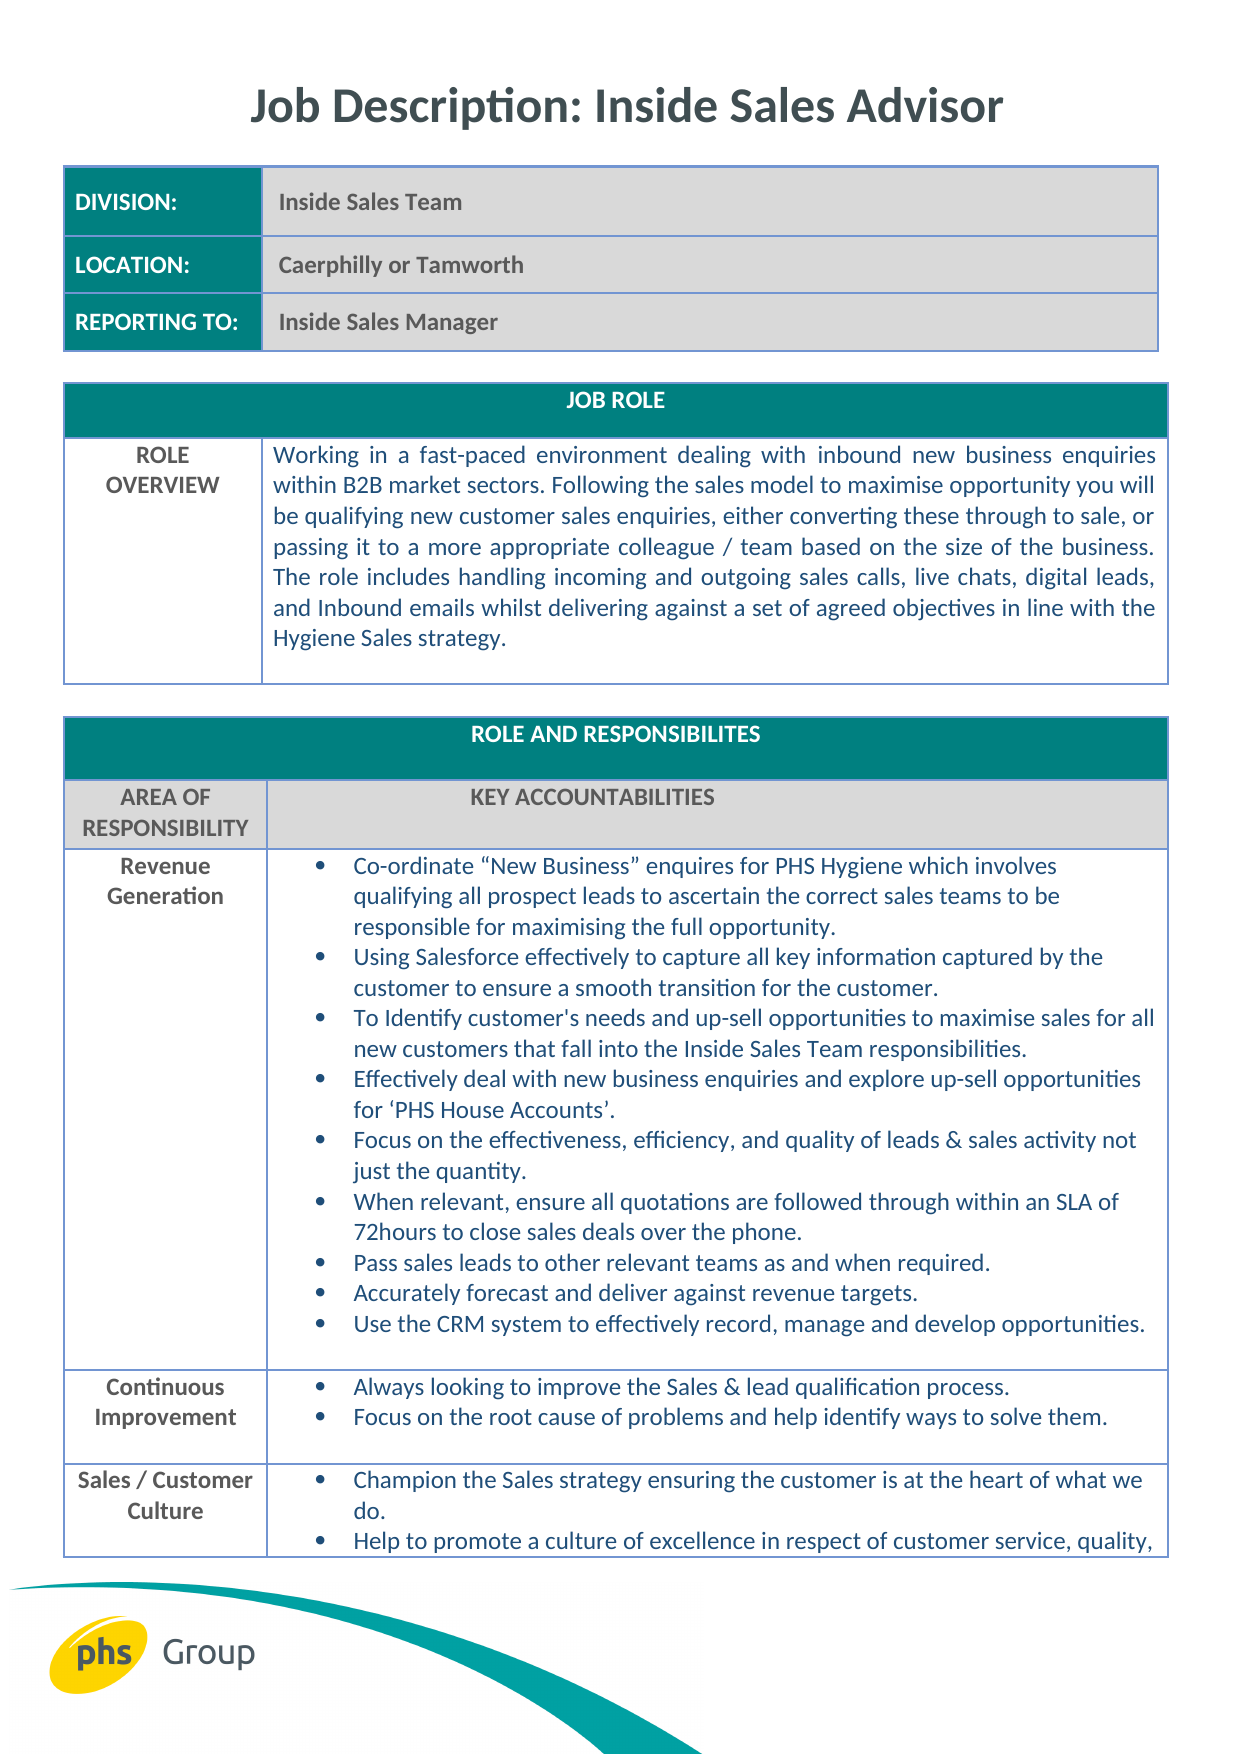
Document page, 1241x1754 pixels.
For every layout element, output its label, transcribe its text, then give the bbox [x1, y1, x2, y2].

table_cell Revenue Generation [65, 850, 266, 1369]
table_cell Caerphilly or Tamworth [263, 237, 1157, 292]
table_header Inside Sales Team [263, 168, 1157, 235]
table_cell REPORTING TO: [65, 294, 261, 350]
table_cell Working in a fast-paced environment dealing with inbound new business enquiries within B2B market sectors. Following the sales model to maximise opportunity you will be qualifying new customer sales enquiries, either converting these through to sale, or passing it to a more appropriate colleague / team based on the size of the business. The role includes handling incoming and outgoing sales calls, live chats, digital leads, and Inbound emails whilst delivering against a set of agreed objectives in line with the Hygiene Sales strategy. [263, 439, 1167, 683]
table_header ROLE AND RESPONSIBILITES [65, 718, 1167, 779]
table_cell Continuous Improvement [65, 1371, 266, 1462]
table_cell Sales / Customer Culture [65, 1465, 266, 1556]
picture [9, 1582, 704, 1754]
table_cell Inside Sales Manager [263, 294, 1157, 350]
table_cell KEY ACCOUNTABILITIES [268, 781, 1167, 848]
table_cell LOCATION: [65, 237, 261, 292]
table_cell AREA OF RESPONSIBILITY [65, 781, 266, 848]
table_header JOB ROLE [65, 384, 1167, 437]
table_cell ROLE OVERVIEW [65, 439, 261, 683]
table_cell Always looking to improve the Sales & lead qualification process. Focus on the root cause of problems and help identify ways to solve them. [268, 1371, 1167, 1462]
table_header DIVISION: [65, 168, 261, 235]
table_cell Co-ordinate “New Business” enquires for PHS Hygiene which involves qualifying all prospect leads to ascertain the correct sales teams to be responsible for maximising the full opportunity. Using Salesforce effectively to capture all key information captured by the customer to ensure a smooth transition for the customer. To Identify customer's needs and up-sell opportunities to maximise sales for all new customers that fall into the Inside Sales Team responsibilities. Effectively deal with new business enquiries and explore up-sell opportunities for ‘PHS House Accounts’. Focus on the effectiveness, efficiency, and quality of leads & sales activity not just the quantity. When relevant, ensure all quotations are followed through within an SLA of 72hours to close sales deals over the phone. Pass sales leads to other relevant teams as and when required. Accurately forecast and deliver against revenue targets. Use the CRM system to effectively record, manage and develop opportunities. [268, 850, 1167, 1369]
